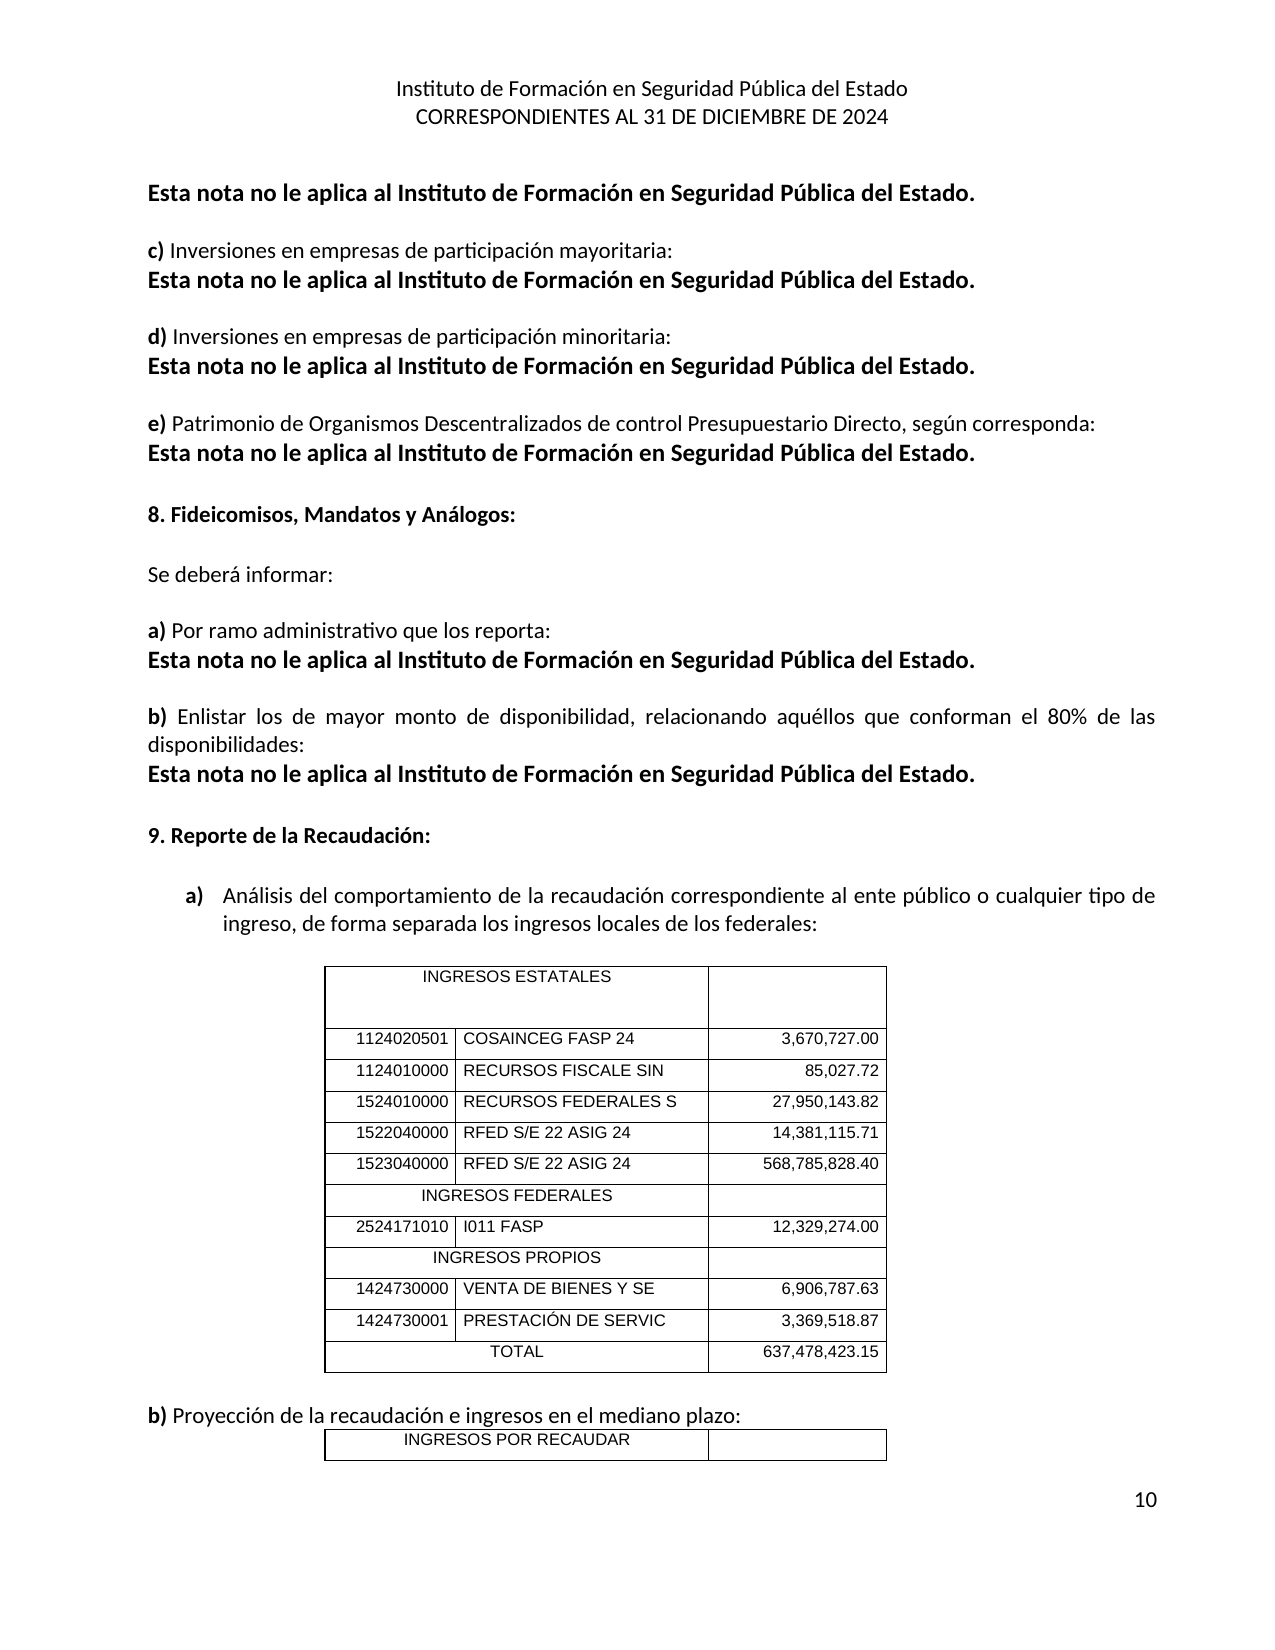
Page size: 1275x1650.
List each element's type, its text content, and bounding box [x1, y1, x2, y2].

table_cell 1522040000 [326, 1123, 455, 1153]
text e) Patrimonio de Organismos Descentralizados de control Presupuestario Directo, según corresponda: [148, 409, 1157, 437]
list Análisis del comportamiento de la recaudación correspondiente al ente público o cualquier tipo de ingreso, de forma separada los ingresos locales de los federales: [185, 881, 1157, 937]
text d) Inversiones en empresas de participación minoritaria: [148, 322, 1157, 350]
text b) Enlistar los de mayor monto de disponibilidad, relacionando aquéllos que conforman el 80% de las disponibilidades: [148, 702, 1157, 758]
table_cell 6,906,787.63 [709, 1279, 886, 1309]
table_cell RECURSOS FEDERALES S [456, 1092, 708, 1122]
table_cell COSAINCEG FASP 24 [456, 1029, 708, 1059]
table_cell PRESTACIÓN DE SERVIC [456, 1310, 708, 1341]
table_cell RFED S/E 22 ASIG 24 [456, 1123, 708, 1153]
table_cell I011 FASP [456, 1217, 708, 1247]
text Se deberá informar: [148, 560, 1157, 588]
text Esta nota no le aplica al Instituto de Formación en Seguridad Pública del Estado. [148, 350, 1157, 381]
table_cell 1523040000 [326, 1154, 455, 1184]
table_cell 3,670,727.00 [709, 1029, 886, 1059]
table_cell 27,950,143.82 [709, 1092, 886, 1122]
table_header INGRESOS POR RECAUDAR [326, 1430, 708, 1460]
table_cell 3,369,518.87 [709, 1310, 886, 1341]
table_cell 1524010000 [326, 1092, 455, 1122]
table_header [709, 967, 886, 1028]
subtitle 9. Reporte de la Recaudación: [148, 821, 1157, 849]
text b) Proyección de la recaudación e ingresos en el mediano plazo: [148, 1401, 1157, 1429]
table_header INGRESOS ESTATALES [326, 967, 708, 1028]
text Esta nota no le aplica al Instituto de Formación en Seguridad Pública del Estado. [148, 644, 1157, 674]
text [148, 264, 1157, 294]
subtitle 8. Fideicomisos, Mandatos y Análogos: [148, 500, 1157, 528]
text a) Por ramo administrativo que los reporta: [148, 616, 1157, 644]
table_cell 568,785,828.40 [709, 1154, 886, 1184]
text c) Inversiones en empresas de participación mayoritaria: [148, 236, 1157, 264]
table_cell [709, 1185, 886, 1216]
table_cell TOTAL [326, 1342, 708, 1372]
table_cell 12,329,274.00 [709, 1217, 886, 1247]
table_cell RFED S/E 22 ASIG 24 [456, 1154, 708, 1184]
table_cell 1424730001 [326, 1310, 455, 1341]
table_cell [709, 1248, 886, 1278]
text Esta nota no le aplica al Instituto de Formación en Seguridad Pública del Estado. [148, 758, 1157, 789]
table_cell INGRESOS FEDERALES [326, 1185, 708, 1216]
table_cell 1124020501 [326, 1029, 455, 1059]
table_cell 637,478,423.15 [709, 1342, 886, 1372]
table_header [709, 1430, 886, 1460]
table_cell VENTA DE BIENES Y SE [456, 1279, 708, 1309]
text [148, 177, 1157, 208]
table_cell RECURSOS FISCALE SIN [456, 1060, 708, 1091]
table_cell 1124010000 [326, 1060, 455, 1091]
table_cell 14,381,115.71 [709, 1123, 886, 1153]
text Esta nota no le aplica al Instituto de Formación en Seguridad Pública del Estado. [148, 437, 1157, 467]
table_cell 85,027.72 [709, 1060, 886, 1091]
table_cell 1424730000 [326, 1279, 455, 1309]
table_cell INGRESOS PROPIOS [326, 1248, 708, 1278]
table_cell 2524171010 [326, 1217, 455, 1247]
